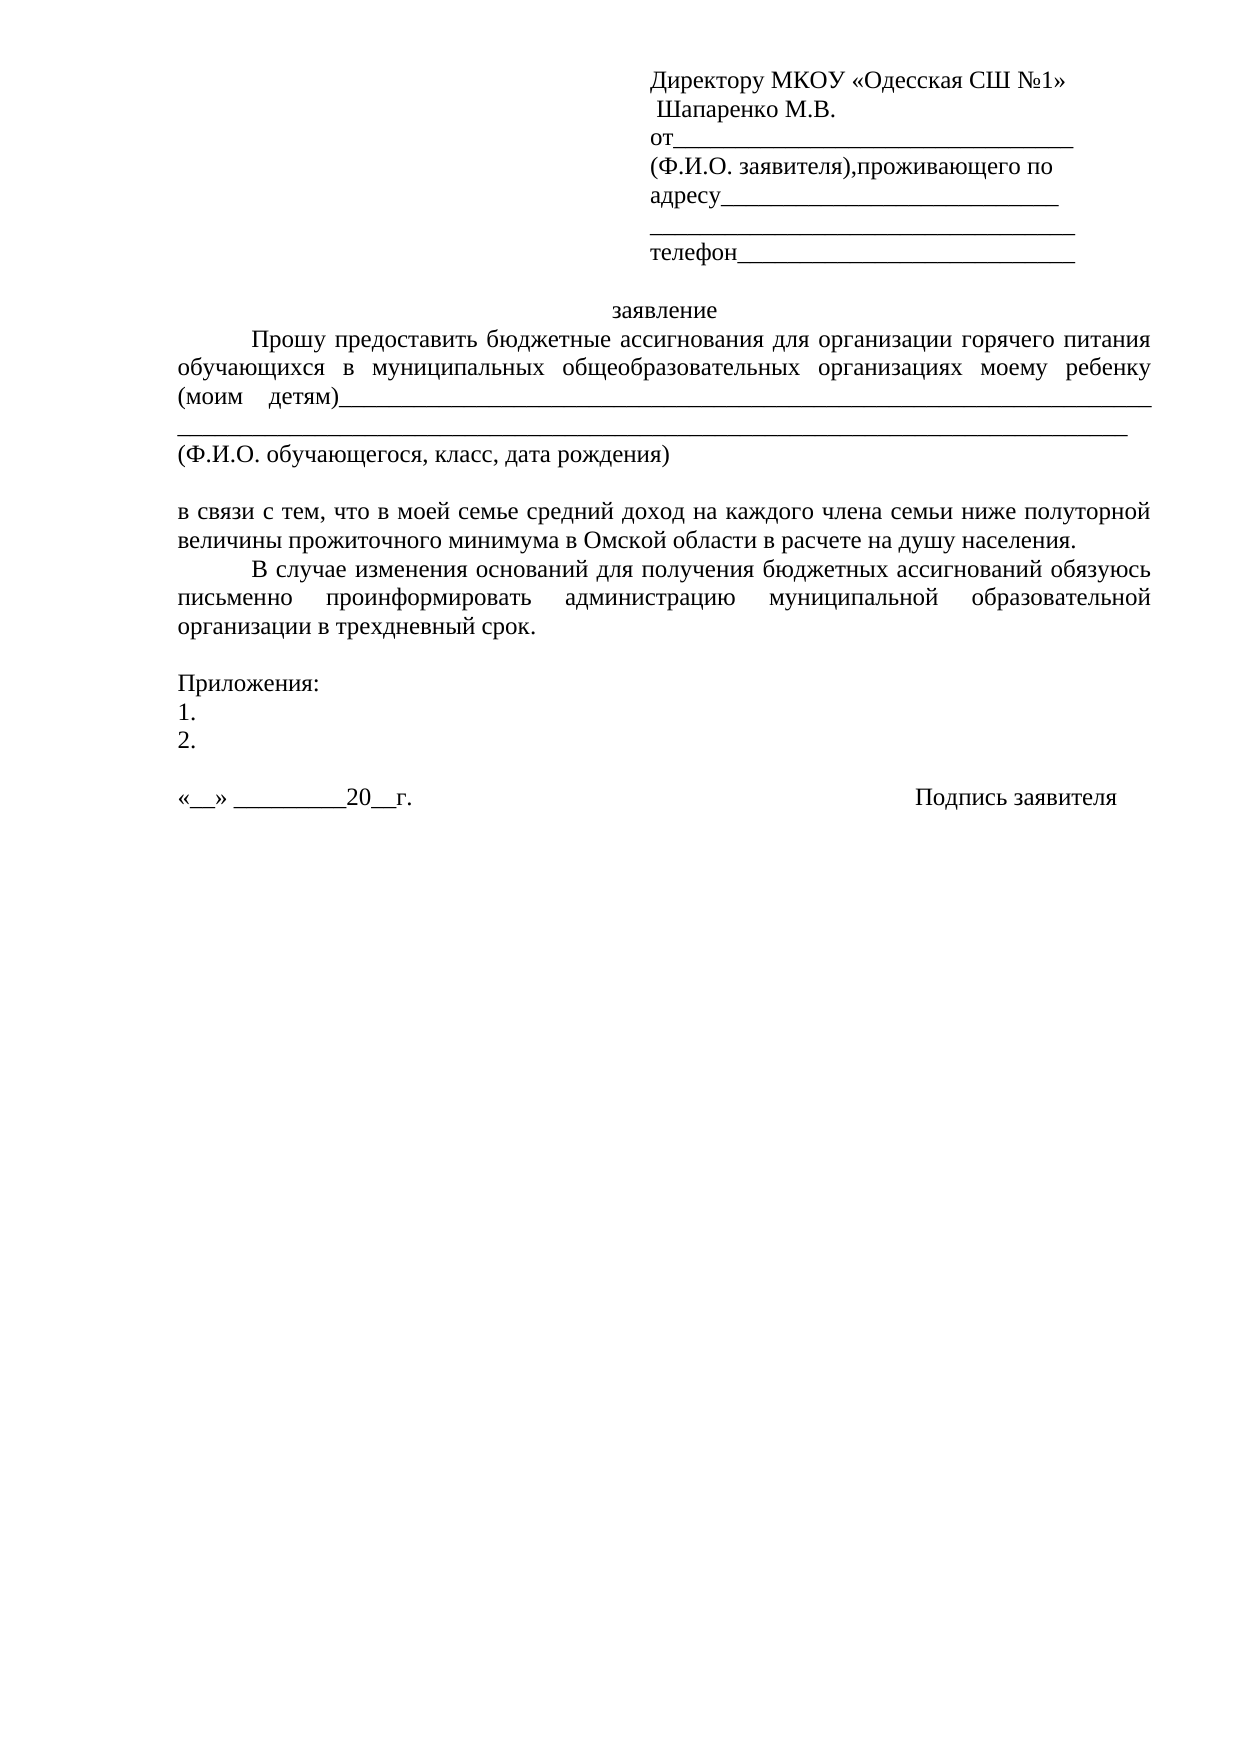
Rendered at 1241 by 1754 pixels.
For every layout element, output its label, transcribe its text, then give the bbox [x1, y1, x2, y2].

text Приложения: 1. 2. [177, 668, 1152, 782]
text от________________________________ (Ф.И.О. заявителя),проживающего по адресу___________________________ __________________________________ [650, 122, 1152, 237]
text Шапаренко М.В. [650, 94, 1152, 122]
text заявление [177, 295, 1152, 324]
text Прошу предоставить бюджетные ассигнования для организации горячего питания обучающихся в муниципальных общеобразовательных организациях моему ребенку (моим детям)_________________________________________________________________ ____________________________________________________________________________ (Ф.И.О. обучающегося, класс, дата рождения) [177, 324, 1152, 467]
text В случае изменения оснований для получения бюджетных ассигнований обязуюсь письменно проинформировать администрацию муниципальной образовательной организации в трехдневный срок. [177, 554, 1152, 668]
text «__» _________20__г. Подпись заявителя [177, 782, 1152, 811]
text в связи с тем, что в моей семье средний доход на каждого члена семьи ниже полуторной величины прожиточного минимума в Омской области в расчете на душу населения. [177, 496, 1152, 554]
text Директору МКОУ «Одесская СШ №1» [650, 65, 1152, 94]
text телефон___________________________ [650, 237, 1152, 266]
